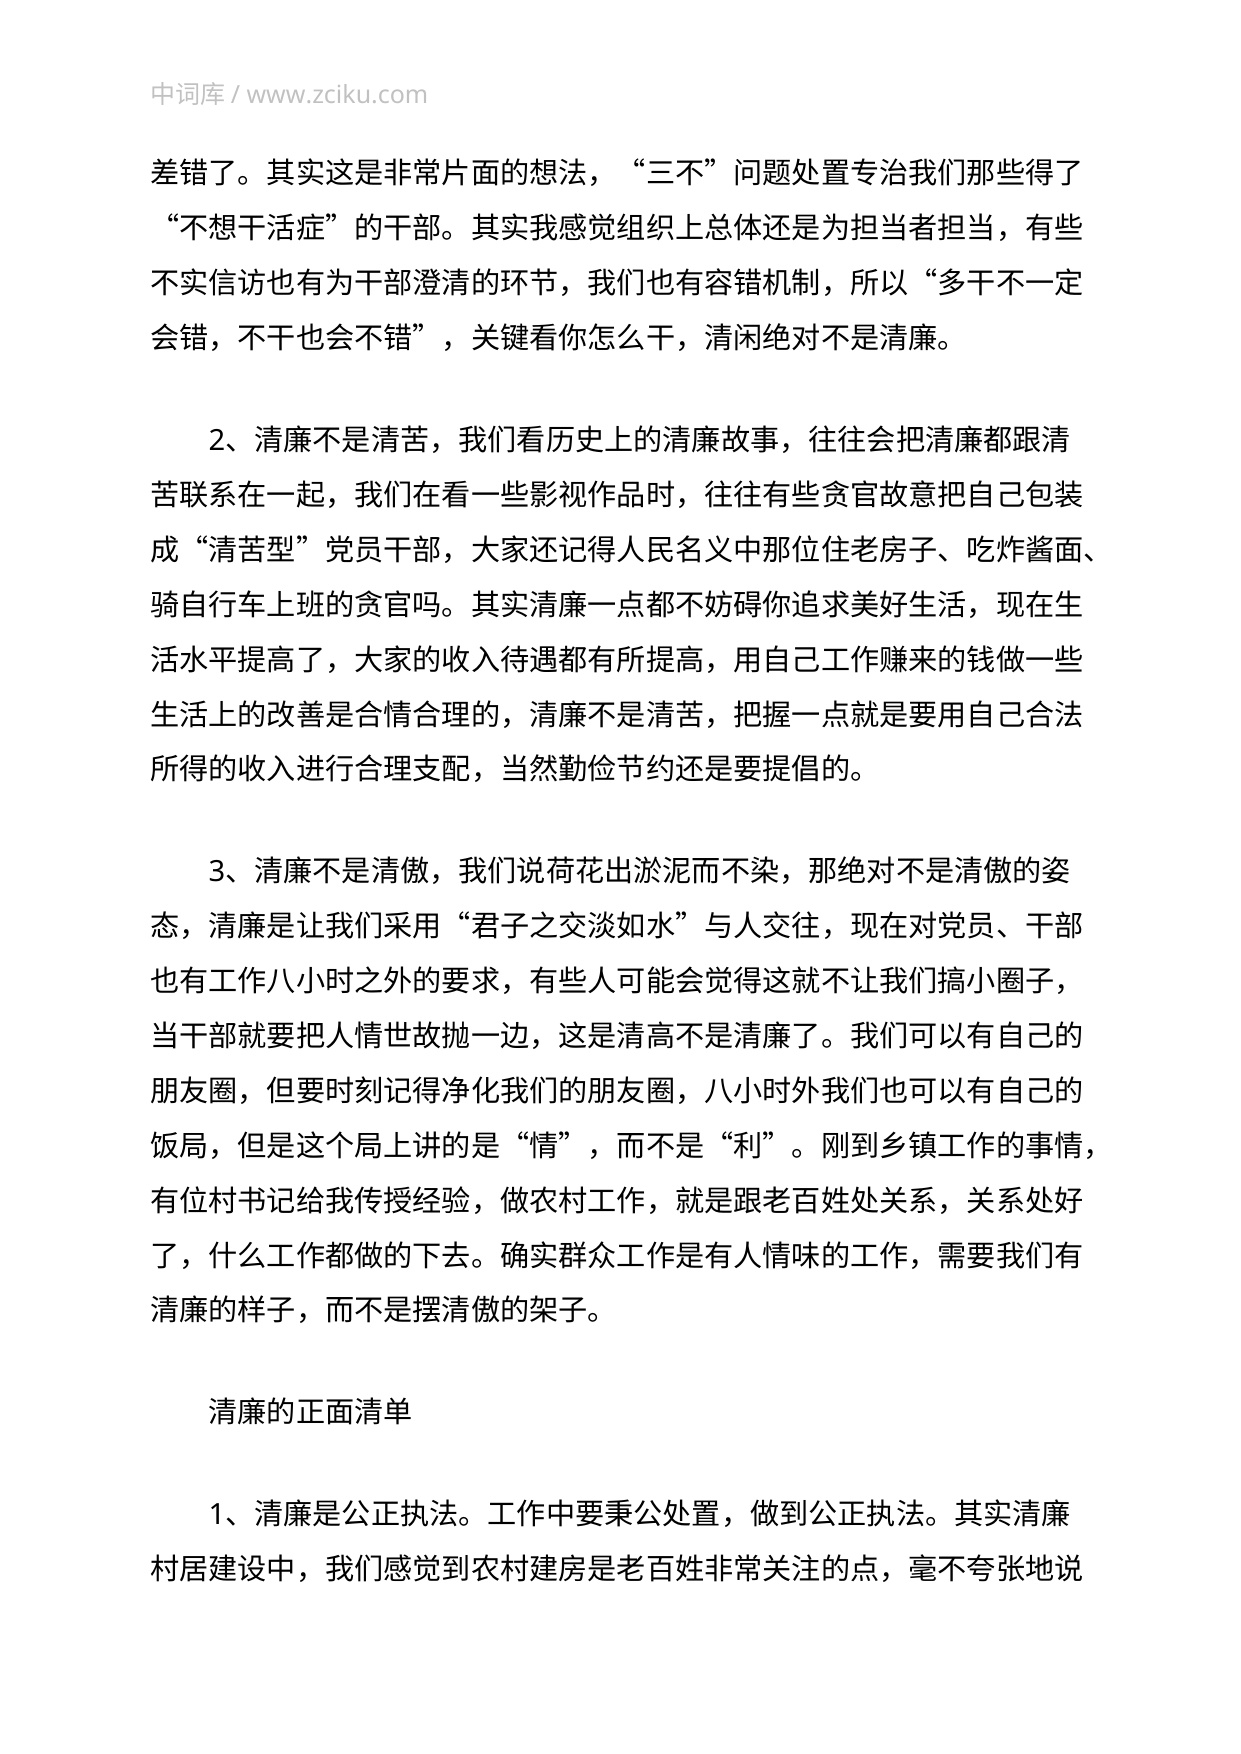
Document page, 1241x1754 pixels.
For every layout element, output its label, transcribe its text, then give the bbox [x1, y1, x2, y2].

text 清廉的正面清单 [150, 1389, 1090, 1431]
text 3、清廉不是清傲，我们说荷花出淤泥而不染，那绝对不是清傲的姿态，清廉是让我们采用“君子之交淡如水”与人交往，现在对党员、干部也有工作八小时之外的要求，有些人可能会觉得这就不让我们搞小圈子，当干部就要把人情世故抛一边，这是清高不是清廉了。我们可以有自己的朋友圈，但要时刻记得净化我们的朋友圈，八小时外我们也可以有自己的饭局，但是这个局上讲的是“情”，而不是“利”。刚到乡镇工作的事情，有位村书记给我传授经验，做农村工作，就是跟老百姓处关系，关系处好了，什么工作都做的下去。确实群众工作是有人情味的工作，需要我们有清廉的样子，而不是摆清傲的架子。 [150, 848, 1090, 1329]
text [150, 1491, 1090, 1588]
text 2、清廉不是清苦，我们看历史上的清廉故事，往往会把清廉都跟清苦联系在一起，我们在看一些影视作品时，往往有些贪官故意把自己包装成“清苦型”党员干部，大家还记得人民名义中那位住老房子、吃炸酱面、骑自行车上班的贪官吗。其实清廉一点都不妨碍你追求美好生活，现在生活水平提高了，大家的收入待遇都有所提高，用自己工作赚来的钱做一些生活上的改善是合情合理的，清廉不是清苦，把握一点就是要用自己合法所得的收入进行合理支配，当然勤俭节约还是要提倡的。 [150, 416, 1090, 788]
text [150, 150, 1090, 357]
